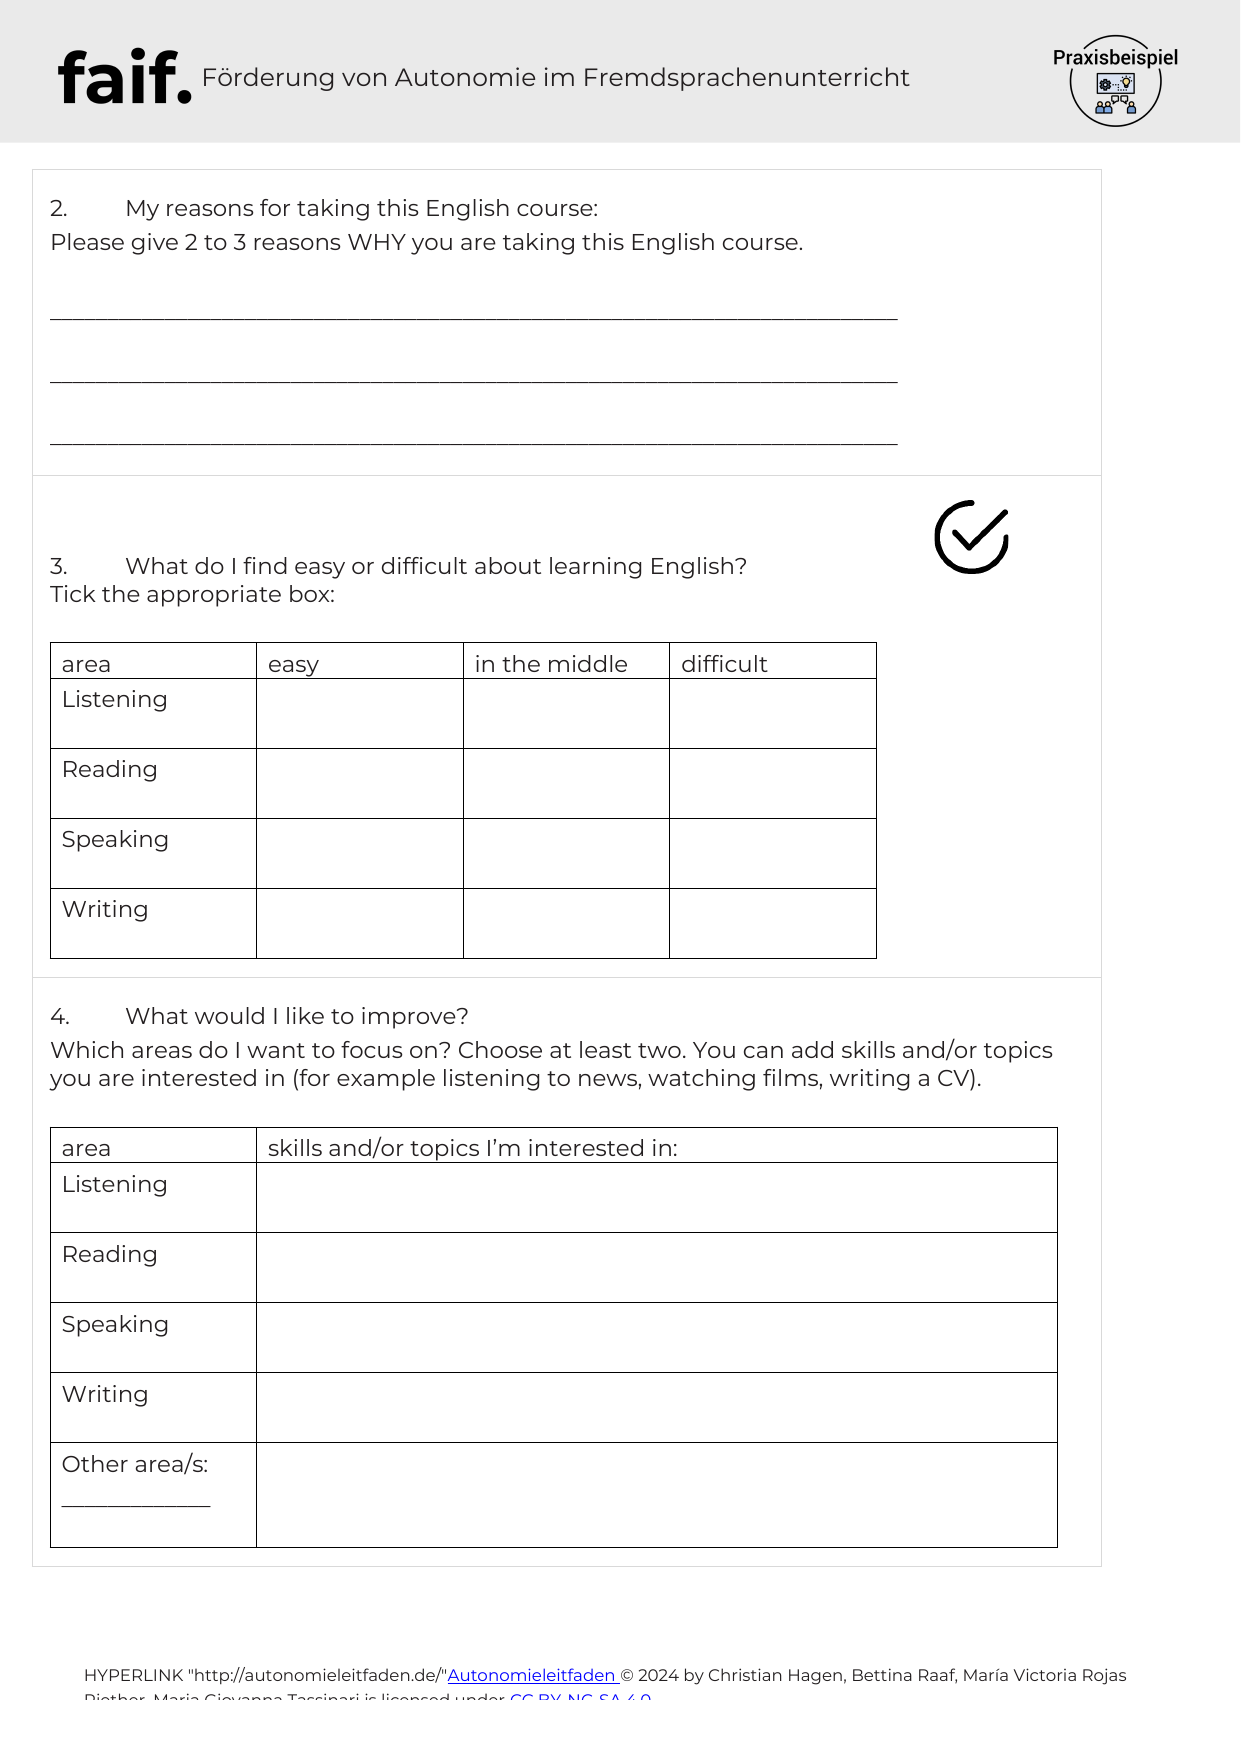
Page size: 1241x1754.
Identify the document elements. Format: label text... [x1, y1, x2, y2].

table_cell 2. My reasons for taking this English course: Please give 2 to 3 reasons WHY you are taking this English course. __________________________________________________________________________ __________________________________________________________________________ __________________________________________________________________________ [33, 170, 1101, 475]
picture [1035, 0, 1196, 161]
table_cell 3. What do I find easy or difficult about learning English? Tick the appropriate box: [33, 476, 1101, 977]
picture [53, 42, 195, 108]
table_cell 4. What would I like to improve? Which areas do I want to focus on? Choose at least two. You can add skills and/or topics you are interested in (for example listening to news, watching films, writing a CV). [33, 978, 1101, 1566]
picture [934, 500, 1009, 574]
